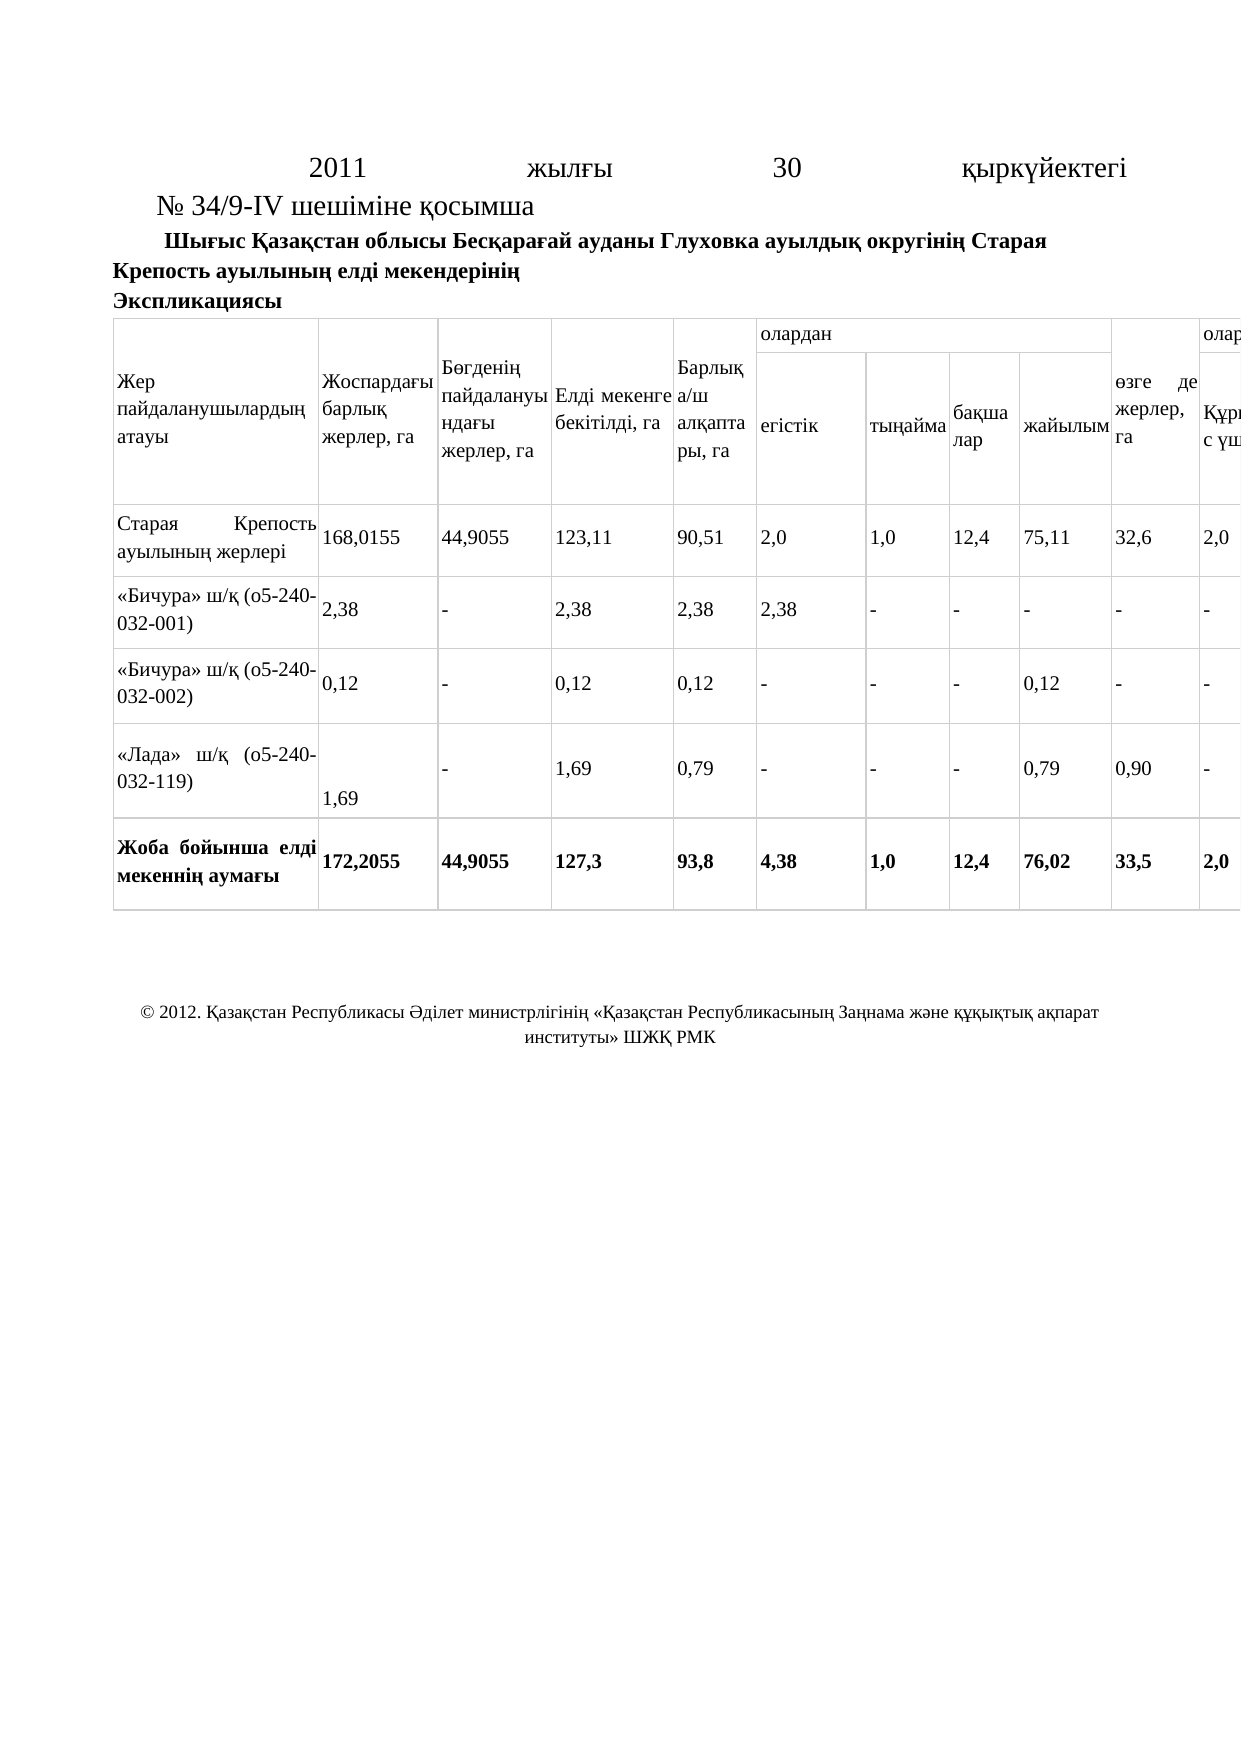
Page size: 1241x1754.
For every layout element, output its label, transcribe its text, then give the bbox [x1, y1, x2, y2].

table_cell - [867, 649, 949, 722]
table_header Жоспардағы барлық жерлер, га [319, 319, 437, 504]
table_header Бөгденің пайдалануындағы жерлер, га [439, 319, 551, 504]
table_cell 32,6 [1112, 505, 1199, 576]
table_cell 90,51 [674, 505, 756, 576]
table_cell 0,12 [552, 649, 673, 722]
table_cell 2,38 [674, 577, 756, 647]
table_cell бақшалар [950, 353, 1019, 504]
table_cell 0,90 [1112, 724, 1199, 817]
table_cell - [1112, 577, 1199, 647]
table_header олардан [757, 319, 1111, 352]
text © 2012. Қазақстан Республикасы Әділет министрлігінің «Қазақстан Республикасының Заңнама және құқықтық ақпарат институты» ШЖҚ РМК [112, 1001, 1128, 1048]
table_cell «Бичура» ш/қ (о5-240-032-001) [114, 577, 318, 647]
table_header өзге де жерлер, га [1112, 319, 1199, 504]
table_cell 0,12 [674, 649, 756, 722]
table_cell егістік [757, 353, 865, 504]
text Шығыс Қазақстан облысы Бесқарағай ауданы Глуховка ауылдық округінің Старая Крепость ауылының елді мекендерінің Экспликациясы [112, 227, 1128, 314]
table_cell 12,4 [950, 819, 1019, 909]
table_cell Жоба бойынша елді мекеннің аумағы [114, 819, 318, 909]
table_cell 2,0 [757, 505, 865, 576]
table_cell 123,11 [552, 505, 673, 576]
table_cell 1,0 [867, 505, 949, 576]
table_cell - [1200, 724, 1240, 817]
table_cell 2,38 [552, 577, 673, 647]
table_cell - [950, 724, 1019, 817]
table_cell «Бичура» ш/қ (о5-240-032-002) [114, 649, 318, 722]
table_cell - [950, 577, 1019, 647]
table_cell - [1020, 577, 1111, 647]
table_cell 2,38 [319, 577, 437, 647]
table_cell 0,79 [674, 724, 756, 817]
table_cell 168,0155 [319, 505, 437, 576]
table_header олардан [1200, 319, 1240, 352]
table_cell 0,79 [1020, 724, 1111, 817]
table_cell 2,0 [1200, 819, 1240, 909]
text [112, 150, 1128, 222]
table_cell 0,12 [1020, 649, 1111, 722]
table_cell тыңайма [867, 353, 949, 504]
table_cell 2,0 [1200, 505, 1240, 576]
table_cell - [867, 724, 949, 817]
table_cell 75,11 [1020, 505, 1111, 576]
table_cell 12,4 [950, 505, 1019, 576]
table_cell - [1200, 577, 1240, 647]
table_cell - [1112, 649, 1199, 722]
table_cell 1,0 [867, 819, 949, 909]
table_header Елді мекенге бекітілді, га [552, 319, 673, 504]
table_cell - [1200, 649, 1240, 722]
table_header Жер пайдаланушылардың атауы [114, 319, 318, 504]
table_header Барлық а/ш алқаптары, га [674, 319, 756, 504]
table_cell 1,69 [552, 724, 673, 817]
table_cell Құрылыс үшін [1200, 353, 1240, 504]
table_cell 1,69 [319, 724, 437, 817]
table_cell - [867, 577, 949, 647]
table_cell «Лада» ш/қ (о5-240-032-119) [114, 724, 318, 817]
table_cell - [950, 649, 1019, 722]
table_cell Старая Крепость ауылының жерлері [114, 505, 318, 576]
table_cell - [439, 577, 551, 647]
table_cell - [439, 649, 551, 722]
table_cell 172,2055 [319, 819, 437, 909]
table_cell 4,38 [757, 819, 865, 909]
table_cell - [757, 649, 865, 722]
table_cell 127,3 [552, 819, 673, 909]
table_cell 2,38 [757, 577, 865, 647]
table_cell 33,5 [1112, 819, 1199, 909]
table_cell 44,9055 [439, 505, 551, 576]
table_cell 0,12 [319, 649, 437, 722]
table_cell жайылым [1020, 353, 1111, 504]
table_cell 76,02 [1020, 819, 1111, 909]
table_cell 44,9055 [439, 819, 551, 909]
table_cell - [757, 724, 865, 817]
table_cell - [439, 724, 551, 817]
table_cell 93,8 [674, 819, 756, 909]
